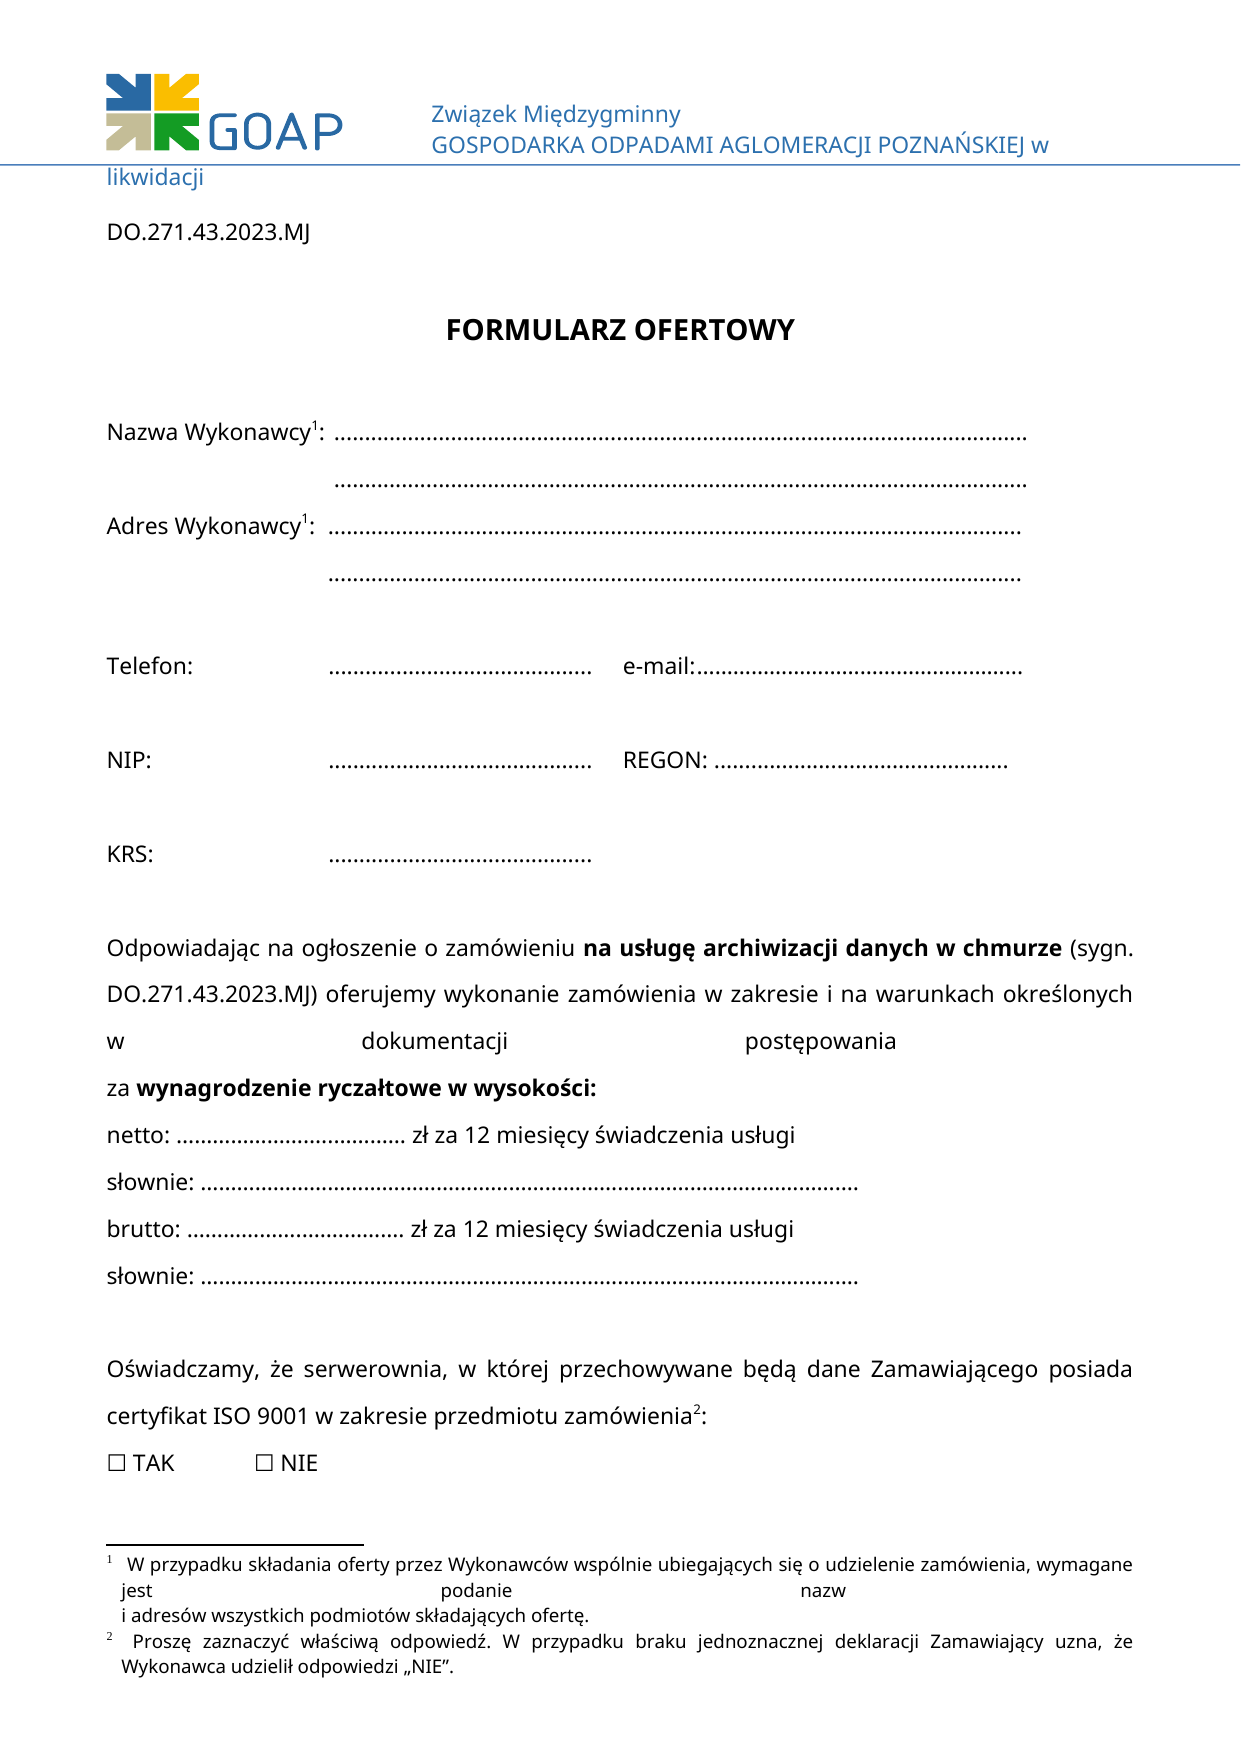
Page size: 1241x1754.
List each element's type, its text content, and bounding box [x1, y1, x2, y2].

text NIP: ........................................... REGON: ................................................ [106, 744, 1134, 775]
text ................................................................................................................. [106, 556, 1134, 588]
text Telefon: ........................................... e-mail: ……………………………………………... [106, 650, 1134, 681]
text Oświadczamy, że serwerownia, w której przechowywane będą dane Zamawiającego posiada certyfikat ISO 9001 w zakresie przedmiotu zamówienia: [106, 1353, 1134, 1431]
title DO.271.43.2023.MJ [106, 216, 1134, 247]
text KRS: ........................................... [106, 838, 1134, 869]
text słownie: ………………………………………………………………………………………………. [106, 1166, 1134, 1197]
text Nazwa Wykonawcy: ................................................................................................................. ................................................................................................................. [106, 416, 1134, 494]
title FORMULARZ OFERTOWY [106, 309, 1134, 349]
text brutto: ………………..……………. zł za 12 miesięcy świadczenia usługi [106, 1213, 1134, 1244]
text Odpowiadając na ogłoszenie o zamówieniu na usługę archiwizacji danych w chmurze (sygn. DO.271.43.2023.MJ) oferujemy wykonanie zamówienia w zakresie i na warunkach określonych w dokumentacji postępowania za wynagrodzenie ryczałtowe w wysokości: [106, 931, 1134, 1103]
text netto: ……………………..………… zł za 12 miesięcy świadczenia usługi [106, 1119, 1134, 1150]
text TAK NIE [106, 1447, 1134, 1478]
text słownie: ………………………………………………………………………………………………. [106, 1259, 1134, 1291]
text Adres Wykonawcy1: ................................................................................................................. [106, 509, 1134, 541]
